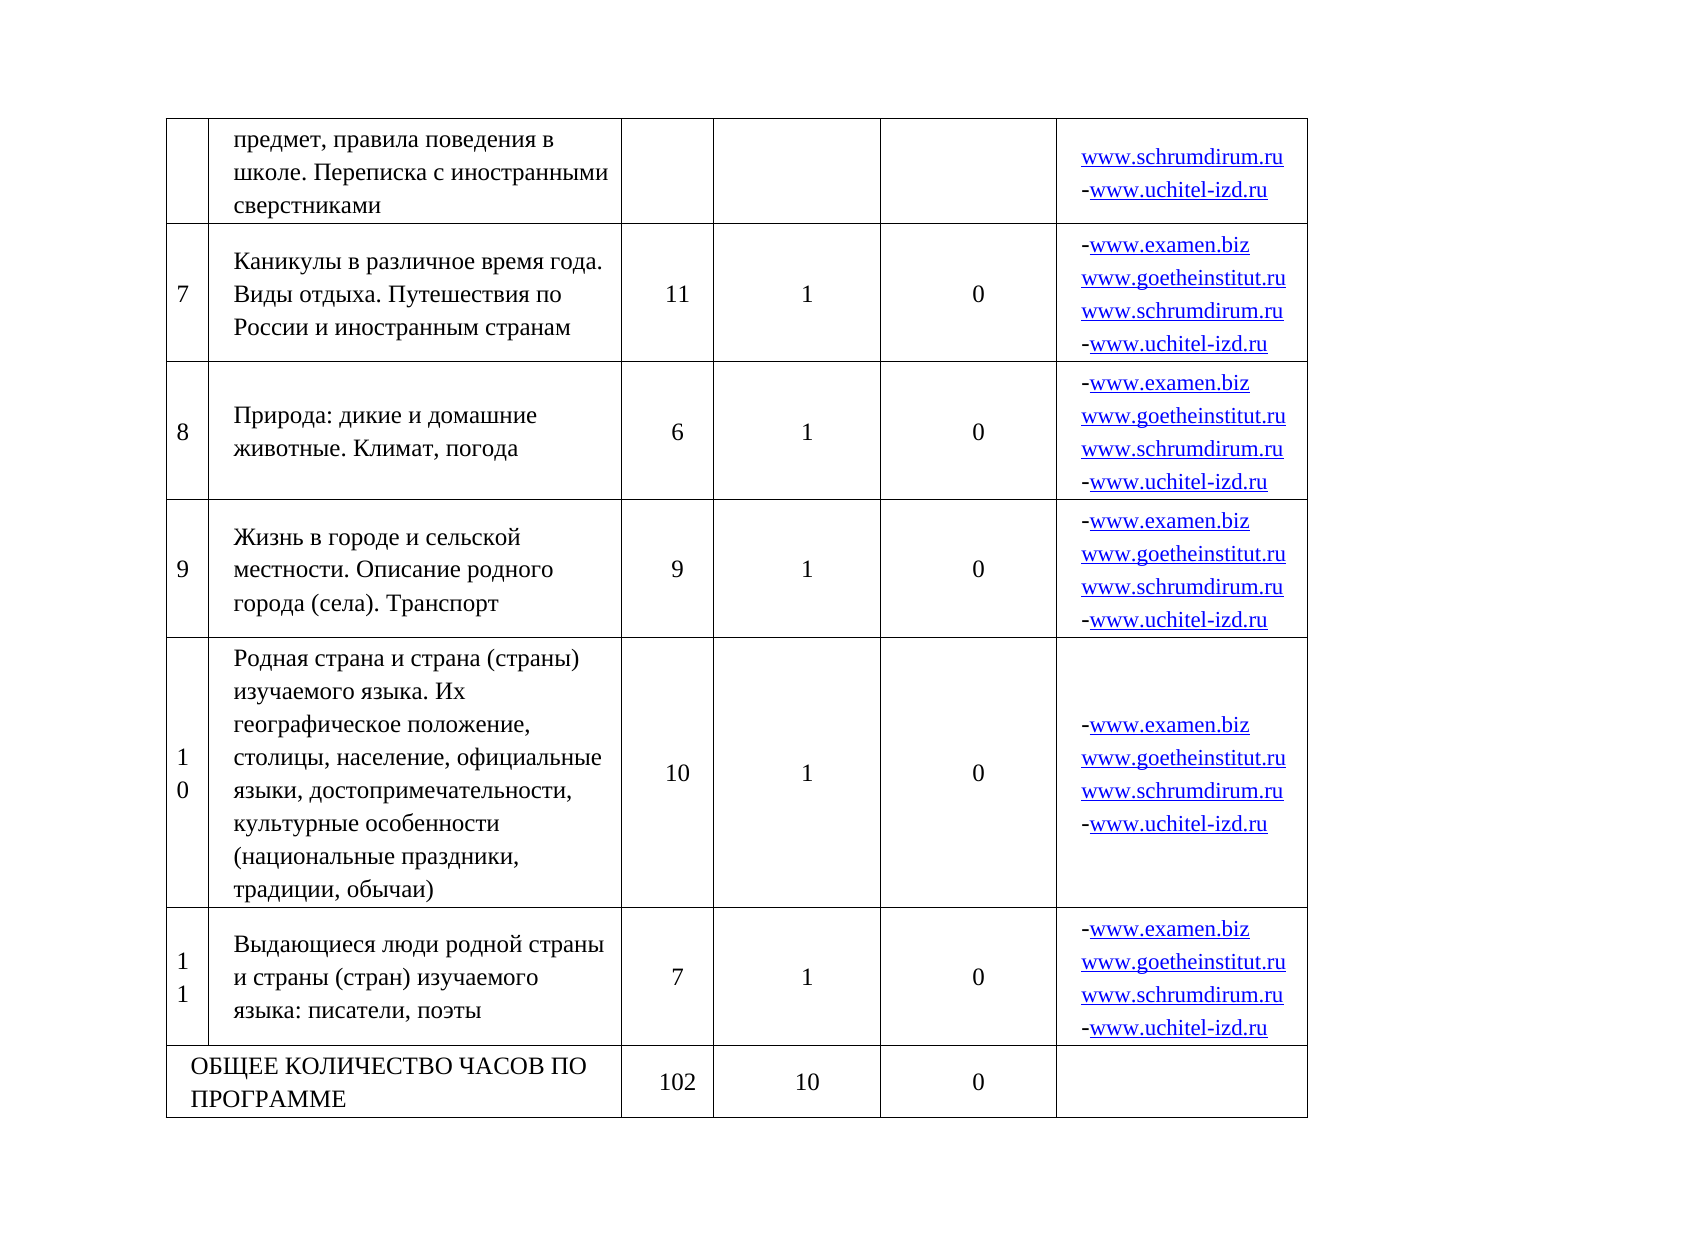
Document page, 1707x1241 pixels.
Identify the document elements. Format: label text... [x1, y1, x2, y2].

table_cell [1057, 1046, 1307, 1117]
table_cell 0 [881, 119, 1056, 223]
table_cell 1 [714, 119, 880, 223]
table_cell 0 [881, 362, 1056, 499]
table_cell ОБЩЕЕ КОЛИЧЕСТВО ЧАСОВ ПО ПРОГРАММЕ [167, 1046, 621, 1117]
table_cell 10 [622, 638, 713, 907]
table_cell 1 [714, 638, 880, 907]
table_cell Природа: дикие и домашние животные. Климат, погода [209, 362, 621, 499]
table_cell -www.examen.biz www.goetheinstitut.ru www.schrumdirum.ru -www.uchitel-izd.ru [1057, 362, 1307, 499]
table_cell -www.examen.biz www.goetheinstitut.ru www.schrumdirum.ru -www.uchitel-izd.ru [1057, 908, 1307, 1045]
table_cell 6 [622, 362, 713, 499]
table_cell -www.examen.biz www.goetheinstitut.ru www.schrumdirum.ru -www.uchitel-izd.ru [1057, 500, 1307, 637]
table_cell 1 [714, 908, 880, 1045]
table_cell 102 [622, 1046, 713, 1117]
table_cell 0 [881, 500, 1056, 637]
table_cell 20 [622, 119, 713, 223]
table_cell 1 [714, 362, 880, 499]
table_cell Жизнь в городе и сельской местности. Описание родного города (села). Транспорт [209, 500, 621, 637]
table_cell Родная страна и страна (страны) изучаемого языка. Их географическое положение, столицы, население, официальные языки, достопримечательности, культурные особенности (национальные праздники, традиции, обычаи) [209, 638, 621, 907]
table_cell 10 [167, 638, 208, 907]
table_cell 1 [714, 500, 880, 637]
table_cell 11 [622, 224, 713, 361]
table_cell 0 [881, 224, 1056, 361]
table_cell 6 [167, 119, 208, 223]
table_cell 7 [622, 908, 713, 1045]
table_cell 0 [881, 638, 1056, 907]
table_cell 8 [167, 362, 208, 499]
table_cell Каникулы в различное время года. Виды отдыха. Путешествия по России и иностранным странам [209, 224, 621, 361]
table_cell 7 [167, 224, 208, 361]
table_cell Выдающиеся люди родной страны и страны (стран) изучаемого языка: писатели, поэты [209, 908, 621, 1045]
table_cell 9 [622, 500, 713, 637]
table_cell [1057, 119, 1307, 223]
table_cell 0 [881, 1046, 1056, 1117]
table_cell 10 [714, 1046, 880, 1117]
table_cell 11 [167, 908, 208, 1045]
table_cell 0 [881, 908, 1056, 1045]
table_cell 1 [714, 224, 880, 361]
table_cell 9 [167, 500, 208, 637]
table_cell -www.examen.biz www.goetheinstitut.ru www.schrumdirum.ru -www.uchitel-izd.ru [1057, 224, 1307, 361]
table_cell -www.examen.biz www.goetheinstitut.ru www.schrumdirum.ru -www.uchitel-izd.ru [1057, 638, 1307, 907]
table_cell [209, 119, 621, 223]
